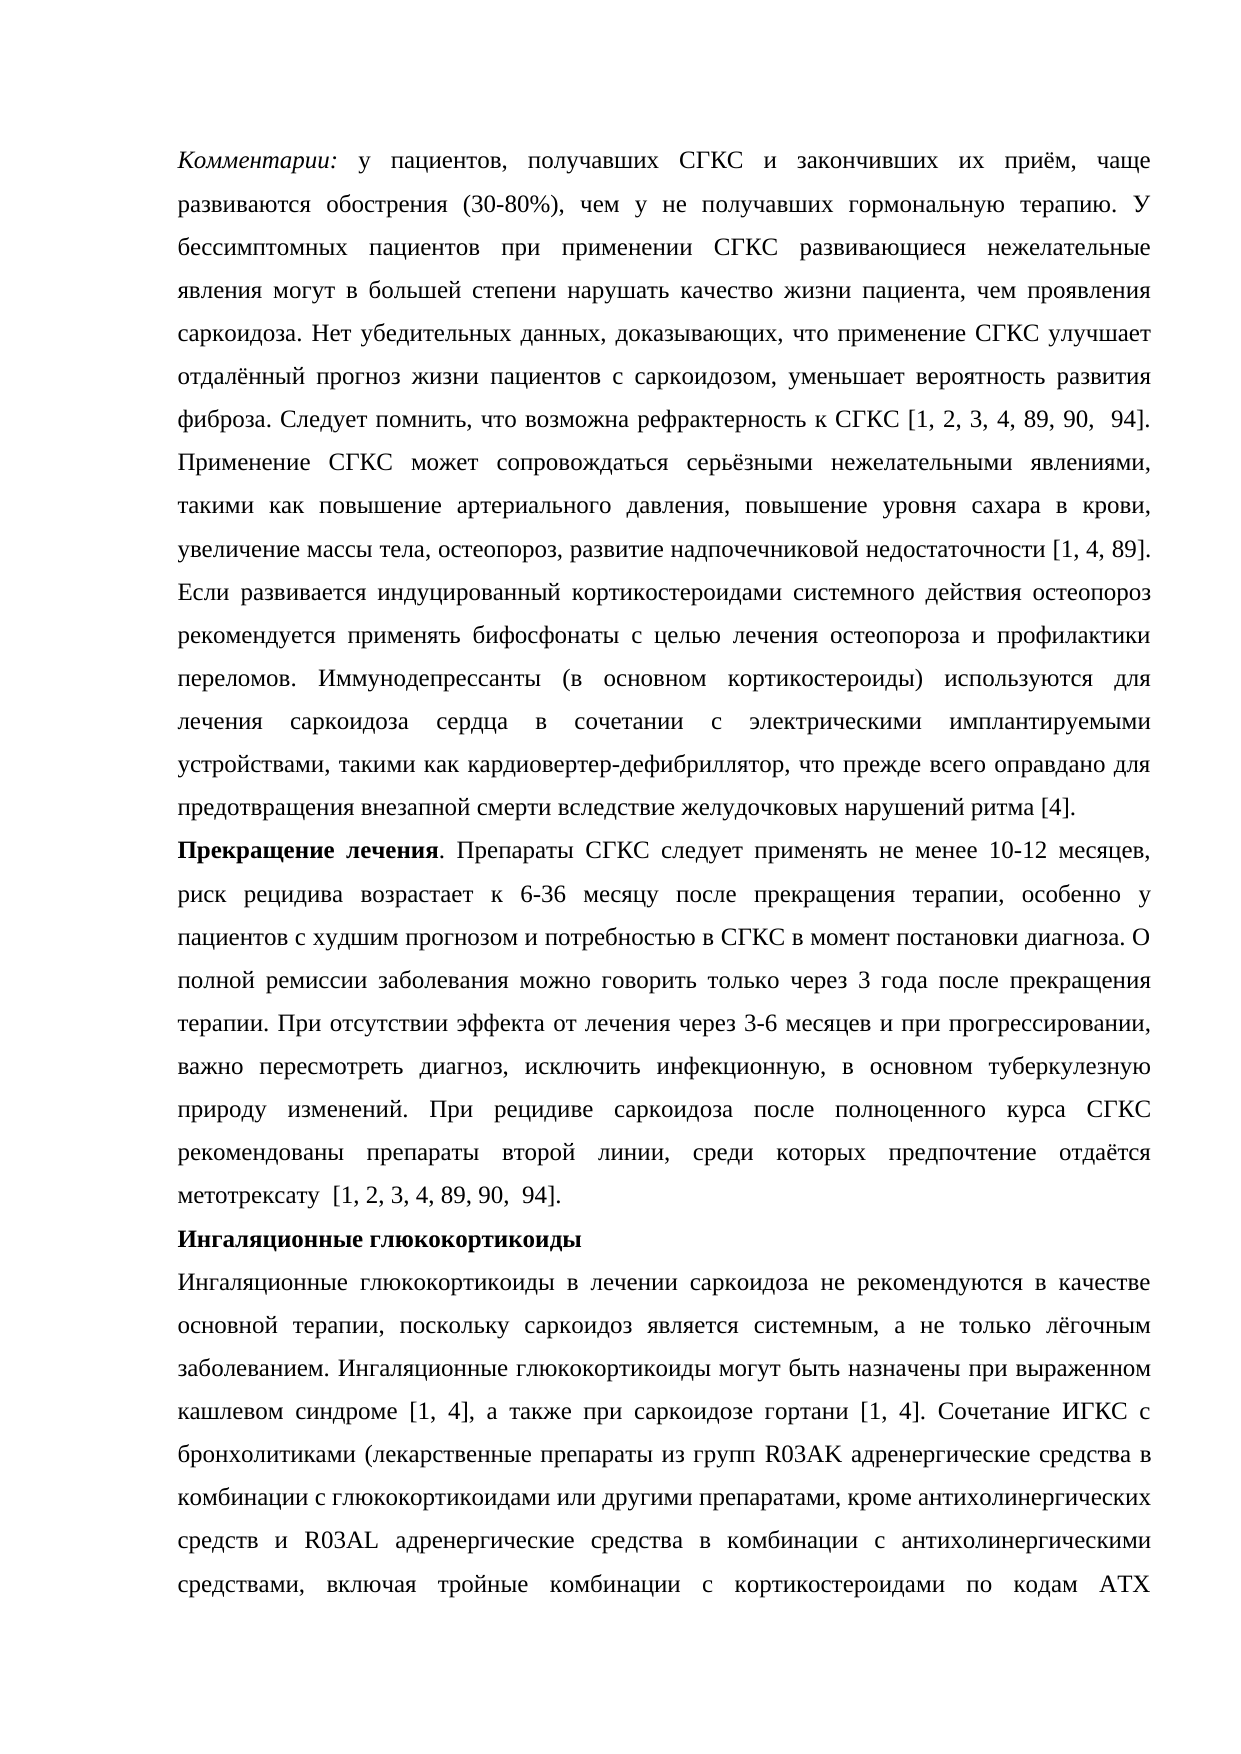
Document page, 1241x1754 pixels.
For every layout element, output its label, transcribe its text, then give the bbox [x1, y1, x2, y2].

text Комментарии: у пациентов, получавших СГКС и закончивших их приём, чаще развиваются обострения (30-80%), чем у не получавших гормональную терапию. У бессимптомных пациентов при применении СГКС развивающиеся нежелательные явления могут в большей степени нарушать качество жизни пациента, чем проявления саркоидоза. Нет убедительных данных, доказывающих, что применение СГКС улучшает отдалённый прогноз жизни пациентов с саркоидозом, уменьшает вероятность развития фиброза. Следует помнить, что возможна рефрактерность к СГКС [1, 2, 3, 4, 89, 90, 94]. Применение СГКС может сопровождаться серьёзными нежелательными явлениями, такими как повышение артериального давления, повышение уровня сахара в крови, увеличение массы тела, остеопороз, развитие надпочечниковой недостаточности [1, 4, 89]. Если развивается индуцированный кортикостероидами системного действия остеопороз рекомендуется применять бифосфонаты с целью лечения остеопороза и профилактики переломов. Иммунодепрессанты (в основном кортикостероиды) используются для лечения саркоидоза сердца в сочетании с электрическими имплантируемыми устройствами, такими как кардиовертер-дефибриллятор, что прежде всего оправдано для предотвращения внезапной смерти вследствие желудочковых нарушений ритма [4]. [177, 146, 1152, 821]
text Прекращение лечения. Препараты СГКС следует применять не менее 10-12 месяцев, риск рецидива возрастает к 6-36 месяцу после прекращения терапии, особенно у пациентов с худшим прогнозом и потребностью в СГКС в момент постановки диагноза. О полной ремиссии заболевания можно говорить только через 3 года после прекращения терапии. При отсутствии эффекта от лечения через 3-6 месяцев и при прогрессировании, важно пересмотреть диагноз, исключить инфекционную, в основном туберкулезную природу изменений. При рецидиве саркоидоза после полноценного курса СГКС рекомендованы препараты второй линии, среди которых предпочтение отдаётся метотрексату [1, 2, 3, 4, 89, 90, 94]. [177, 836, 1152, 1209]
text Ингаляционные глюкокортикоиды [177, 1224, 1152, 1252]
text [177, 1267, 1152, 1597]
